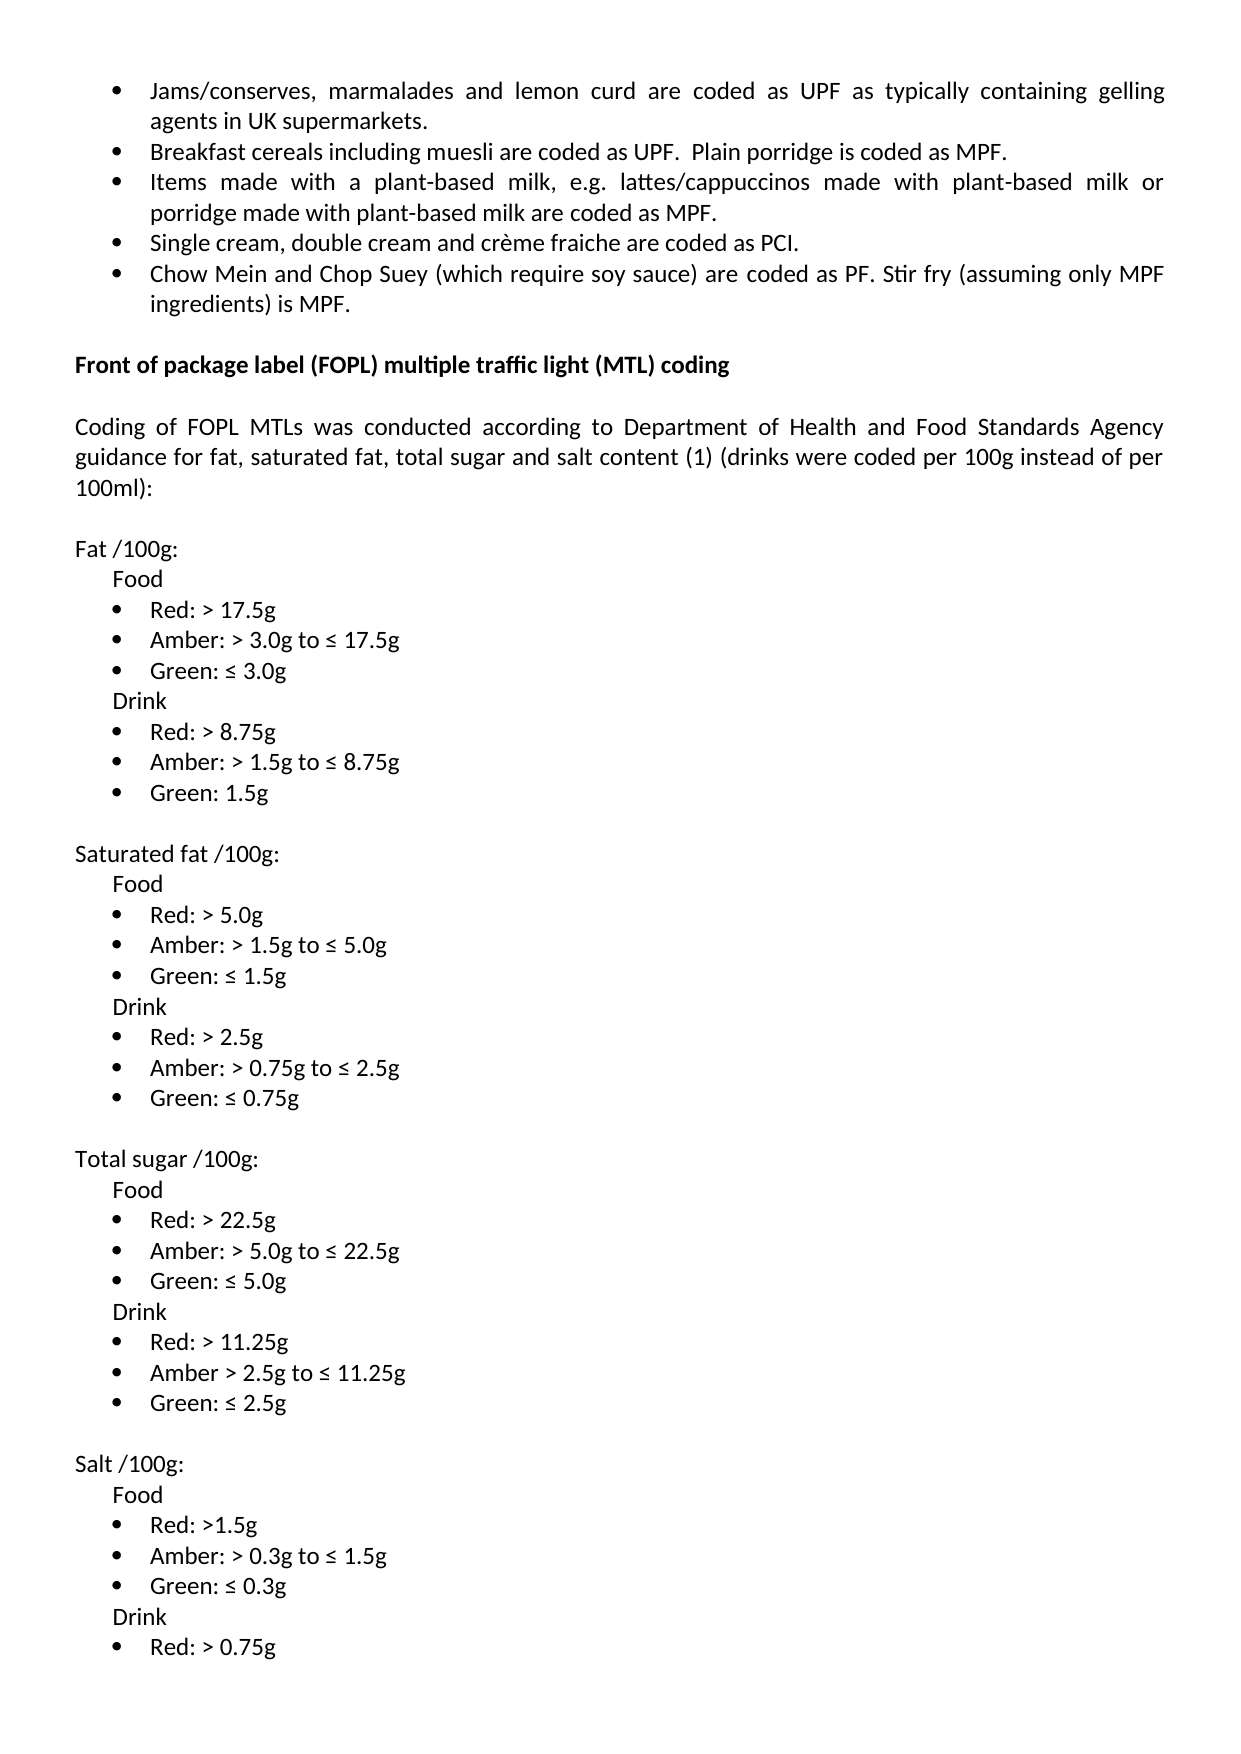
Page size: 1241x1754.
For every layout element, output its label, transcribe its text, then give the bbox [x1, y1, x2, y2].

list Green: 1.5g [112, 777, 1165, 807]
list Items made with a plant-based milk, e.g. lattes/cappuccinos made with plant-based milk or porridge made with plant-based milk are coded as MPF. [112, 167, 1165, 228]
list Red: > 11.25g [112, 1326, 1165, 1357]
text Food [75, 868, 1165, 899]
list Green: ≤ 2.5g [112, 1387, 1165, 1418]
text Drink [112, 1601, 1165, 1632]
list Red: > 17.5g [112, 594, 1165, 624]
list Green: ≤ 1.5g [112, 960, 1165, 991]
list Amber: > 3.0g to ≤ 17.5g [112, 624, 1165, 655]
text Fat /100g: [75, 533, 1165, 563]
list Red: > 5.0g [112, 899, 1165, 929]
text Coding of FOPL MTLs was conducted according to Department of Health and Food Standards Agency guidance for fat, saturated fat, total sugar and salt content (1) (drinks were coded per 100g instead of per 100ml): [75, 411, 1165, 502]
text Drink [75, 1296, 1165, 1326]
text Total sugar /100g: [75, 1143, 1165, 1174]
list Red: > 22.5g [112, 1204, 1165, 1235]
list Amber: > 1.5g to ≤ 8.75g [112, 746, 1165, 777]
text Front of package label (FOPL) multiple traffic light (MTL) coding [75, 350, 1165, 380]
list Red: > 8.75g [112, 716, 1165, 746]
list Jams/conserves, marmalades and lemon curd are coded as UPF as typically containing gelling agents in UK supermarkets. [112, 75, 1165, 136]
list Amber: > 1.5g to ≤ 5.0g [112, 929, 1165, 960]
text Food [75, 563, 1165, 594]
list Amber: > 0.3g to ≤ 1.5g [112, 1540, 1165, 1571]
list Green: ≤ 5.0g [112, 1265, 1165, 1296]
list Chow Mein and Chop Suey (which require soy sauce) are coded as PF. Stir fry (assuming only MPF ingredients) is MPF. [112, 258, 1165, 319]
text Drink [75, 685, 1165, 716]
list Amber: > 0.75g to ≤ 2.5g [112, 1052, 1165, 1082]
list Amber: > 5.0g to ≤ 22.5g [112, 1235, 1165, 1265]
list Red: > 2.5g [112, 1021, 1165, 1052]
list Red: > 0.75g [112, 1632, 1165, 1662]
text Food [75, 1174, 1165, 1204]
text Drink [75, 991, 1165, 1021]
text Salt /100g: [75, 1448, 1165, 1479]
list Green: ≤ 3.0g [112, 655, 1165, 685]
text Food [75, 1479, 1165, 1509]
list Breakfast cereals including muesli are coded as UPF. Plain porridge is coded as MPF. [112, 136, 1165, 167]
list Red: >1.5g [112, 1509, 1165, 1540]
list Green: ≤ 0.3g [112, 1571, 1165, 1601]
list Single cream, double cream and crème fraiche are coded as PCI. [112, 228, 1165, 258]
text Saturated fat /100g: [75, 838, 1165, 868]
list Green: ≤ 0.75g [112, 1082, 1165, 1113]
list Amber > 2.5g to ≤ 11.25g [112, 1357, 1165, 1387]
